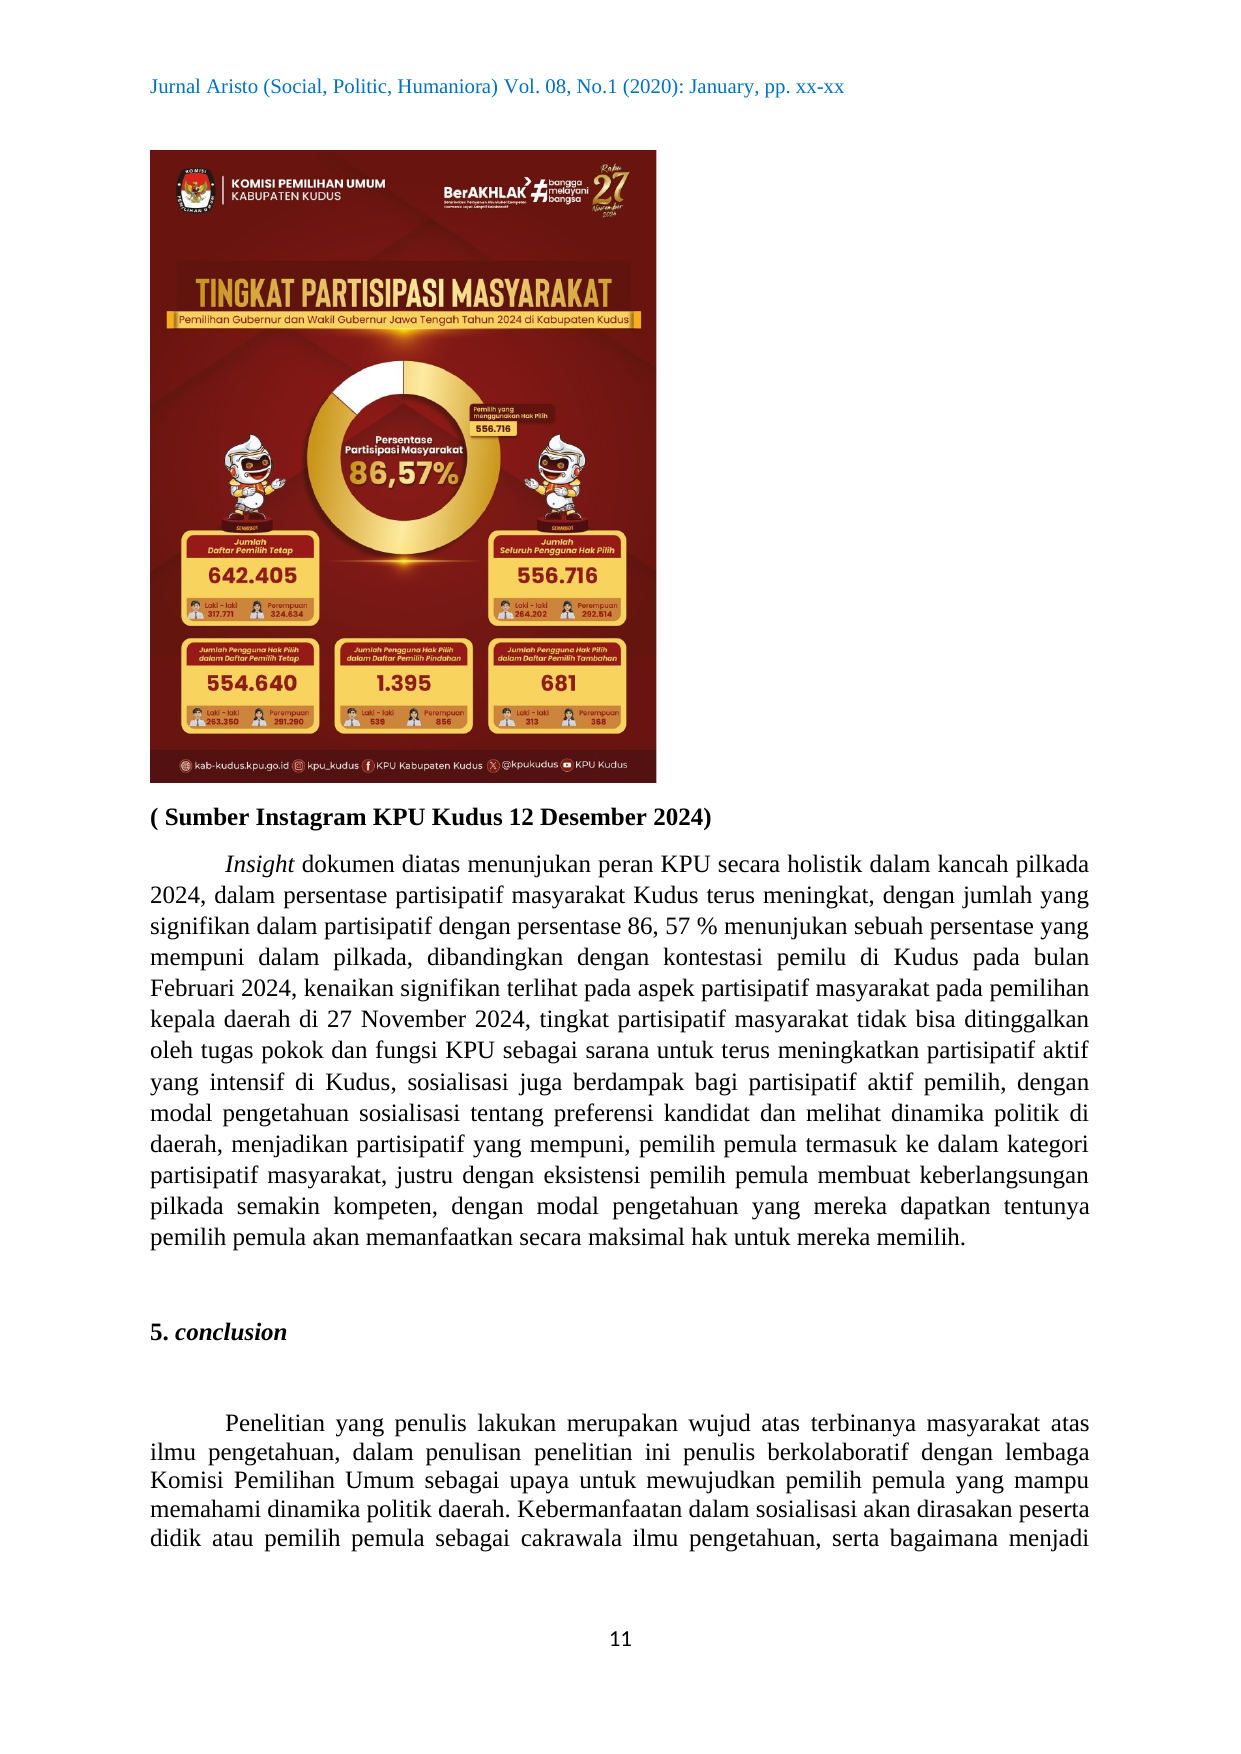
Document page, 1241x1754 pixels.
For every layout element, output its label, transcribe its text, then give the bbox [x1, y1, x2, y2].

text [150, 1408, 1090, 1552]
picture [150, 150, 657, 783]
text Insight dokumen diatas menunjukan peran KPU secara holistik dalam kancah pilkada 2024, dalam persentase partisipatif masyarakat Kudus terus meningkat, dengan jumlah yang signifikan dalam partisipatif dengan persentase 86, 57 % menunjukan sebuah persentase yang mempuni dalam pilkada, dibandingkan dengan kontestasi pemilu di Kudus pada bulan Februari 2024, kenaikan signifikan terlihat pada aspek partisipatif masyarakat pada pemilihan kepala daerah di 27 November 2024, tingkat partisipatif masyarakat tidak bisa ditinggalkan oleh tugas pokok dan fungsi KPU sebagai sarana untuk terus meningkatkan partisipatif aktif yang intensif di Kudus, sosialisasi juga berdampak bagi partisipatif aktif pemilih, dengan modal pengetahuan sosialisasi tentang preferensi kandidat dan melihat dinamika politik di daerah, menjadikan partisipatif yang mempuni, pemilih pemula termasuk ke dalam kategori partisipatif masyarakat, justru dengan eksistensi pemilih pemula membuat keberlangsungan pilkada semakin kompeten, dengan modal pengetahuan yang mereka dapatkan tentunya pemilih pemula akan memanfaatkan secara maksimal hak untuk mereka memilih. [150, 849, 1090, 1251]
text 5. conclusion [150, 1317, 1090, 1346]
text ( Sumber Instagram KPU Kudus 12 Desember 2024) [150, 802, 1090, 830]
